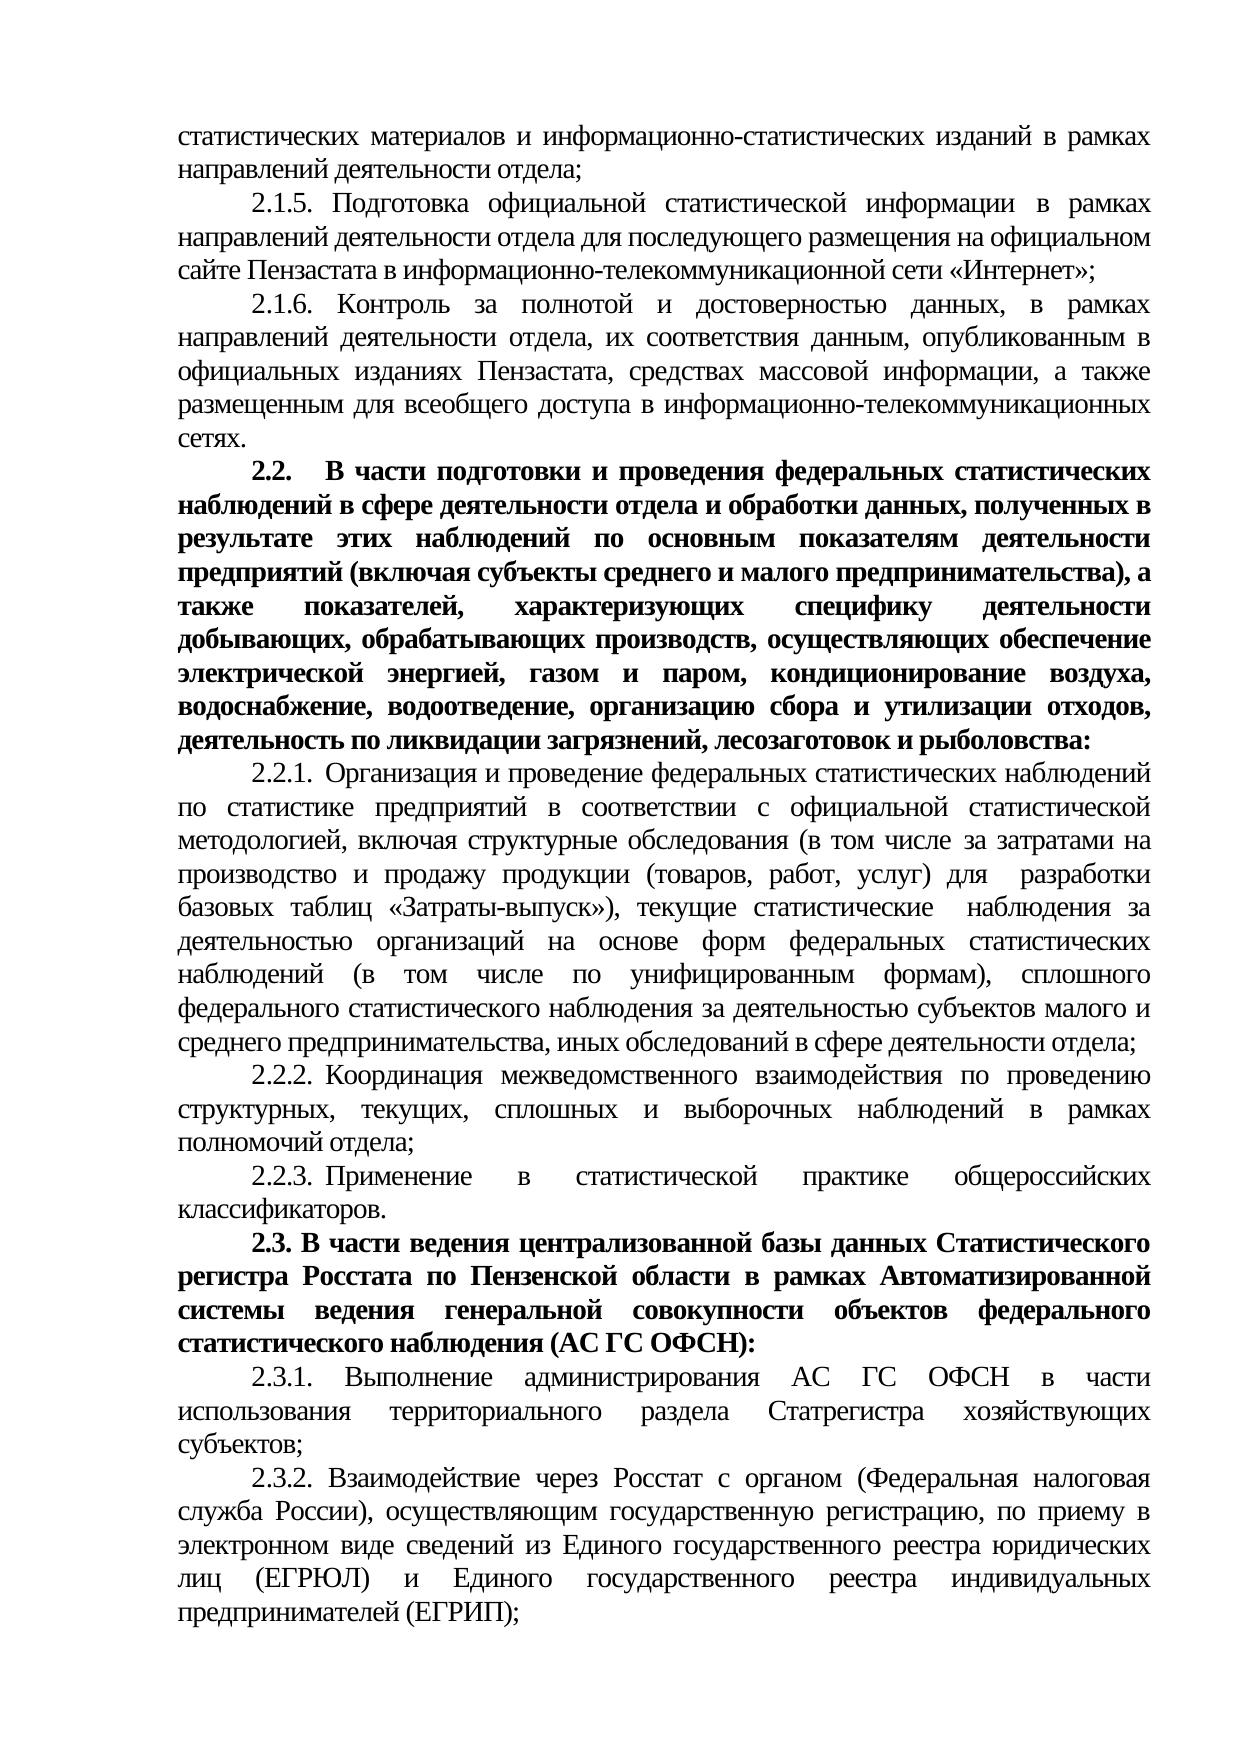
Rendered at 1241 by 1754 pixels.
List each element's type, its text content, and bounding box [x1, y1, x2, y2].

text 2.3.1. Выполнение администрирования АС ГС ОФСН в части использования территориального раздела Статрегистра хозяйствующих субъектов; [177, 1359, 1152, 1460]
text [177, 118, 1152, 185]
text 2.1.6. Контроль за полнотой и достоверностью данных, в рамках направлений деятельности отдела, их соответствия данным, опубликованным в официальных изданиях Пензастата, средствах массовой информации, а также размещенным для всеобщего доступа в информационно-телекоммуникационных сетях. [177, 286, 1152, 453]
text 2.3.2. Взаимодействие через Росстат с органом (Федеральная налоговая служба России), осуществляющим государственную регистрацию, по приему в электронном виде сведений из Единого государственного реестра юридических лиц (ЕГРЮЛ) и Единого государственного реестра индивидуальных предпринимателей (ЕГРИП); [177, 1460, 1152, 1627]
text 2.2.3. Применение в статистической практике общероссийских классификаторов. [177, 1158, 1152, 1225]
text 2.2.1. Организация и проведение федеральных статистических наблюдений по статистике предприятий в соответствии с официальной статистической методологией, включая структурные обследования (в том числе за затратами на производство и продажу продукции (товаров, работ, услуг) для разработки базовых таблиц «Затраты-выпуск»), текущие статистические наблюдения за деятельностью организаций на основе форм федеральных статистических наблюдений (в том числе по унифицированным формам), сплошного федерального статистического наблюдения за деятельностью субъектов малого и среднего предпринимательства, иных обследований в сфере деятельности отдела; [177, 755, 1152, 1057]
text 2.2.2. Координация межведомственного взаимодействия по проведению структурных, текущих, сплошных и выборочных наблюдений в рамках полномочий отдела; [177, 1057, 1152, 1158]
text 2.2. В части подготовки и проведения федеральных статистических наблюдений в сфере деятельности отдела и обработки данных, полученных в результате этих наблюдений по основным показателям деятельности предприятий (включая субъекты среднего и малого предпринимательства), а также показателей, характеризующих специфику деятельности добывающих, обрабатывающих производств, осуществляющих обеспечение электрической энергией, газом и паром, кондиционирование воздуха, водоснабжение, водоотведение, организацию сбора и утилизации отходов, деятельность по ликвидации загрязнений, лесозаготовок и рыболовства: [177, 453, 1152, 755]
text 2.3. В части ведения централизованной базы данных Статистического регистра Росстата по Пензенской области в рамках Автоматизированной системы ведения генеральной совокупности объектов федерального статистического наблюдения (АС ГС ОФСН): [177, 1225, 1152, 1359]
text 2.1.5. Подготовка официальной статистической информации в рамках направлений деятельности отдела для последующего размещения на официальном сайте Пензастата в информационно-телекоммуникационной сети «Интернет»; [177, 185, 1152, 286]
